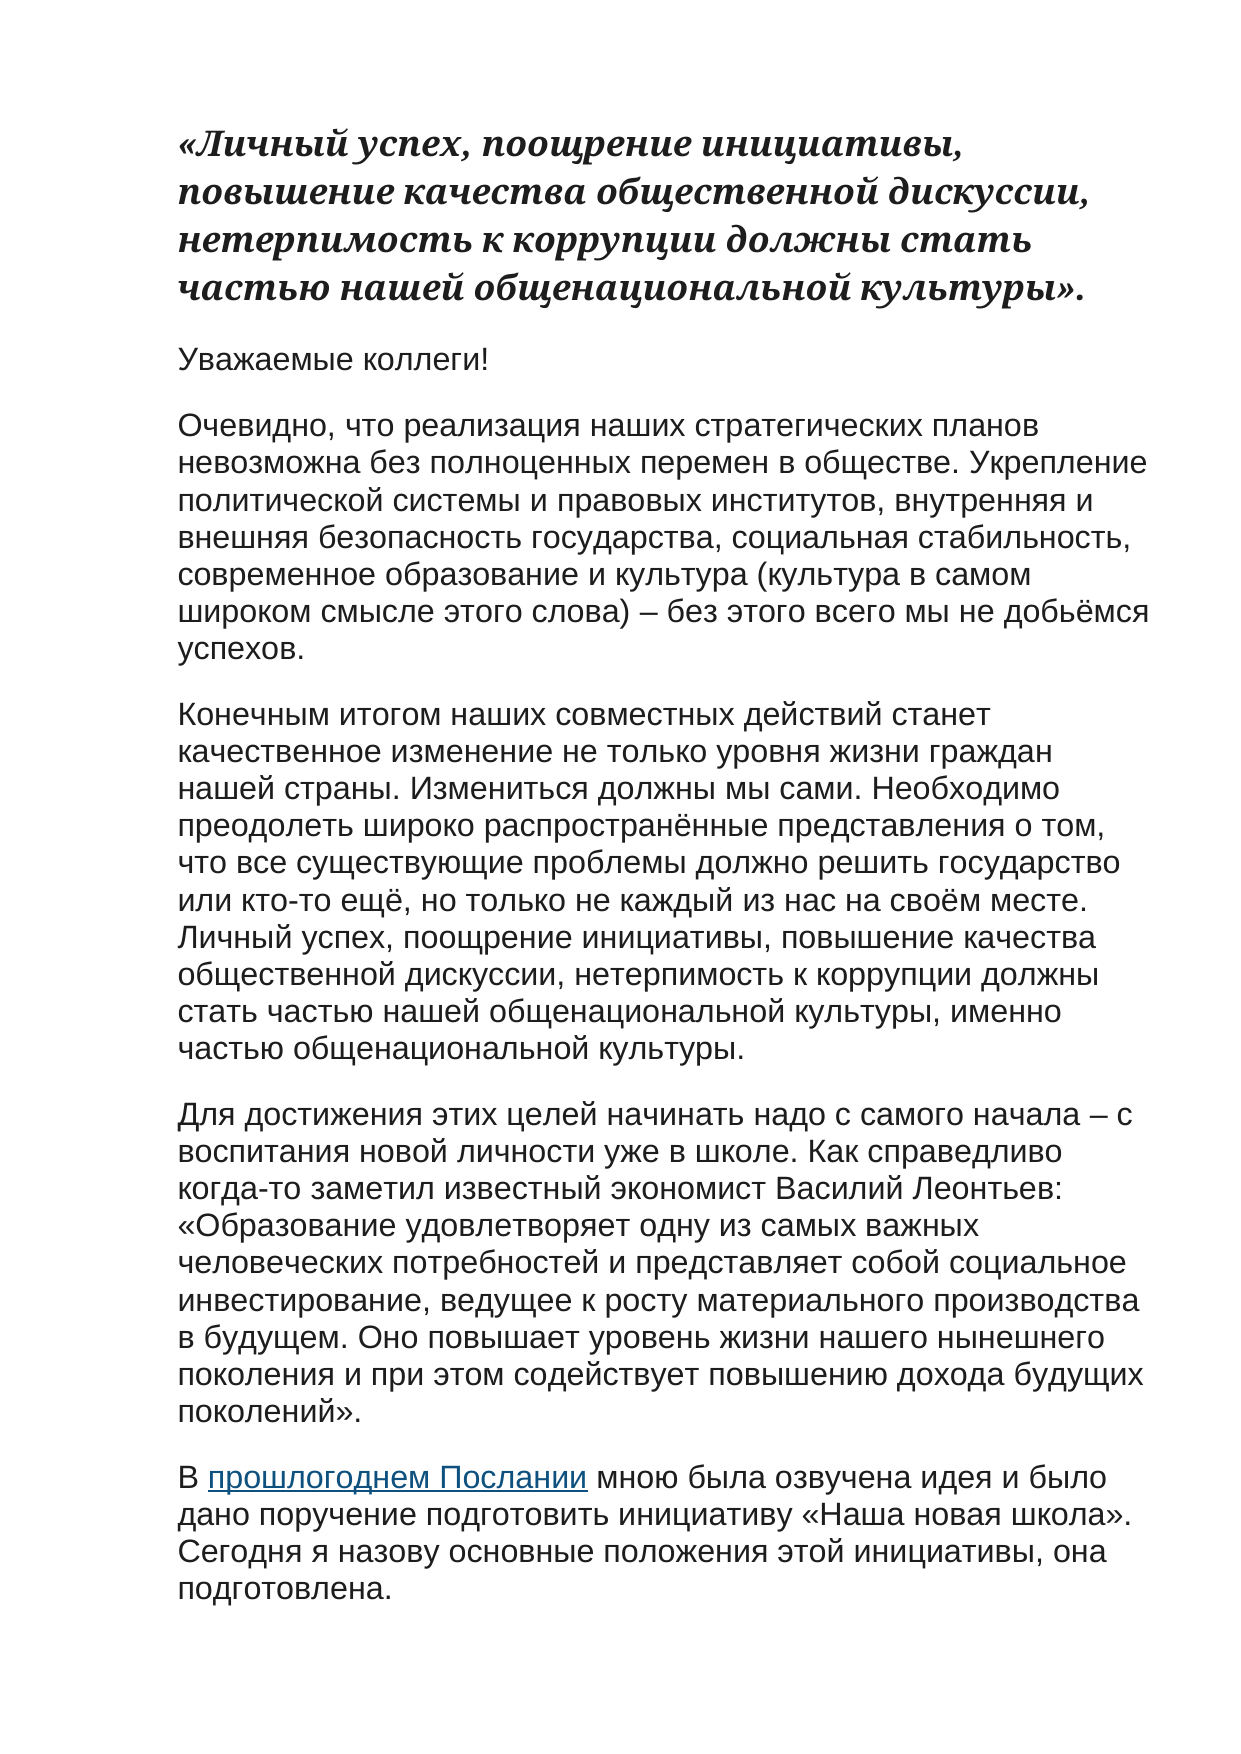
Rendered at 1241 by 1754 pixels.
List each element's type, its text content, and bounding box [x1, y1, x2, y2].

text Для достижения этих целей начинать надо с самого начала – с воспитания новой личности уже в школе. Как справедливо когда-то заметил известный экономист Василий Леонтьев: «Образование удовлетворяет одну из самых важных человеческих потребностей и представляет собой социальное инвестирование, ведущее к росту материального производства в будущем. Оно повышает уровень жизни нашего нынешнего поколения и при этом содействует повышению дохода будущих поколений». [177, 1095, 1152, 1429]
text Уважаемые коллеги! [177, 340, 1152, 377]
text Конечным итогом наших совместных действий станет качественное изменение не только уровня жизни граждан нашей страны. Измениться должны мы сами. Необходимо преодолеть широко распространённые представления о том, что все существующие проблемы должно решить государство или кто-то ещё, но только не каждый из нас на своём месте. Личный успех, поощрение инициативы, повышение качества общественной дискуссии, нетерпимость к коррупции должны стать частью нашей общенациональной культуры, именно частью общенациональной культуры. [177, 695, 1152, 1066]
text «Личный успех, поощрение инициативы, повышение качества общественной дискуссии, нетерпимость к коррупции должны стать частью нашей общенациональной культуры». [177, 118, 1152, 311]
text В прошлогоднем Послании мною была озвучена идея и было дано поручение подготовить инициативу «Наша новая школа». Сегодня я назову основные положения этой инициативы, она подготовлена. [177, 1458, 1152, 1606]
text Очевидно, что реализация наших стратегических планов невозможна без полноценных перемен в обществе. Укрепление политической системы и правовых институтов, внутренняя и внешняя безопасность государства, социальная стабильность, современное образование и культура (культура в самом широком смысле этого слова) – без этого всего мы не добьёмся успехов. [177, 406, 1152, 666]
